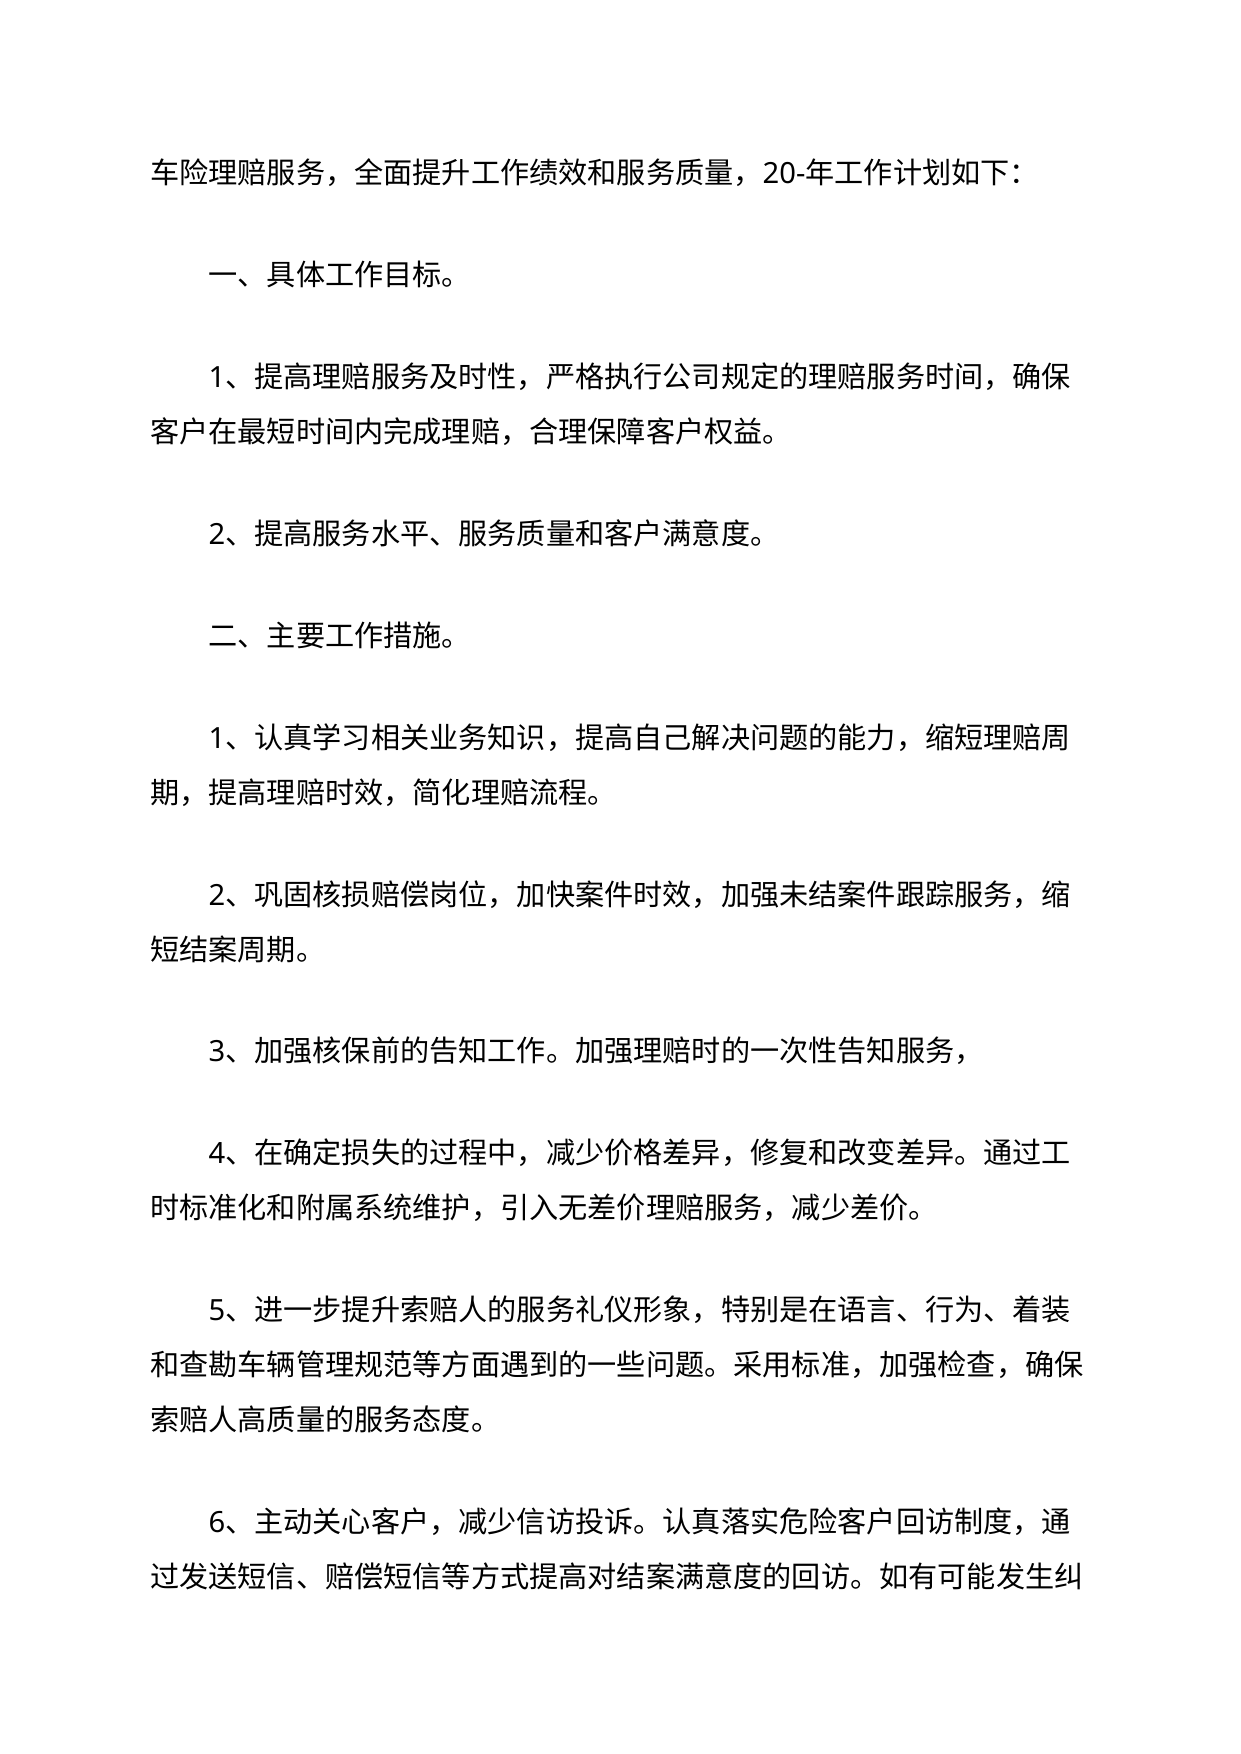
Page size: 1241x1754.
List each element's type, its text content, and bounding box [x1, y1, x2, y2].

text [150, 1498, 1090, 1596]
text 1、提高理赔服务及时性，严格执行公司规定的理赔服务时间，确保客户在最短时间内完成理赔，合理保障客户权益。 [150, 354, 1090, 451]
text 5、进一步提升索赔人的服务礼仪形象，特别是在语言、行为、着装和查勘车辆管理规范等方面遇到的一些问题。采用标准，加强检查，确保索赔人高质量的服务态度。 [150, 1287, 1090, 1439]
text 2、巩固核损赔偿岗位，加快案件时效，加强未结案件跟踪服务，缩短结案周期。 [150, 871, 1090, 968]
text 3、加强核保前的告知工作。加强理赔时的一次性告知服务， [150, 1028, 1090, 1070]
text 一、具体工作目标。 [150, 252, 1090, 294]
text 1、认真学习相关业务知识，提高自己解决问题的能力，缩短理赔周期，提高理赔时效，简化理赔流程。 [150, 714, 1090, 812]
text 二、主要工作措施。 [150, 612, 1090, 655]
text 2、提高服务水平、服务质量和客户满意度。 [150, 511, 1090, 553]
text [150, 150, 1090, 192]
text 4、在确定损失的过程中，减少价格差异，修复和改变差异。通过工时标准化和附属系统维护，引入无差价理赔服务，减少差价。 [150, 1130, 1090, 1227]
